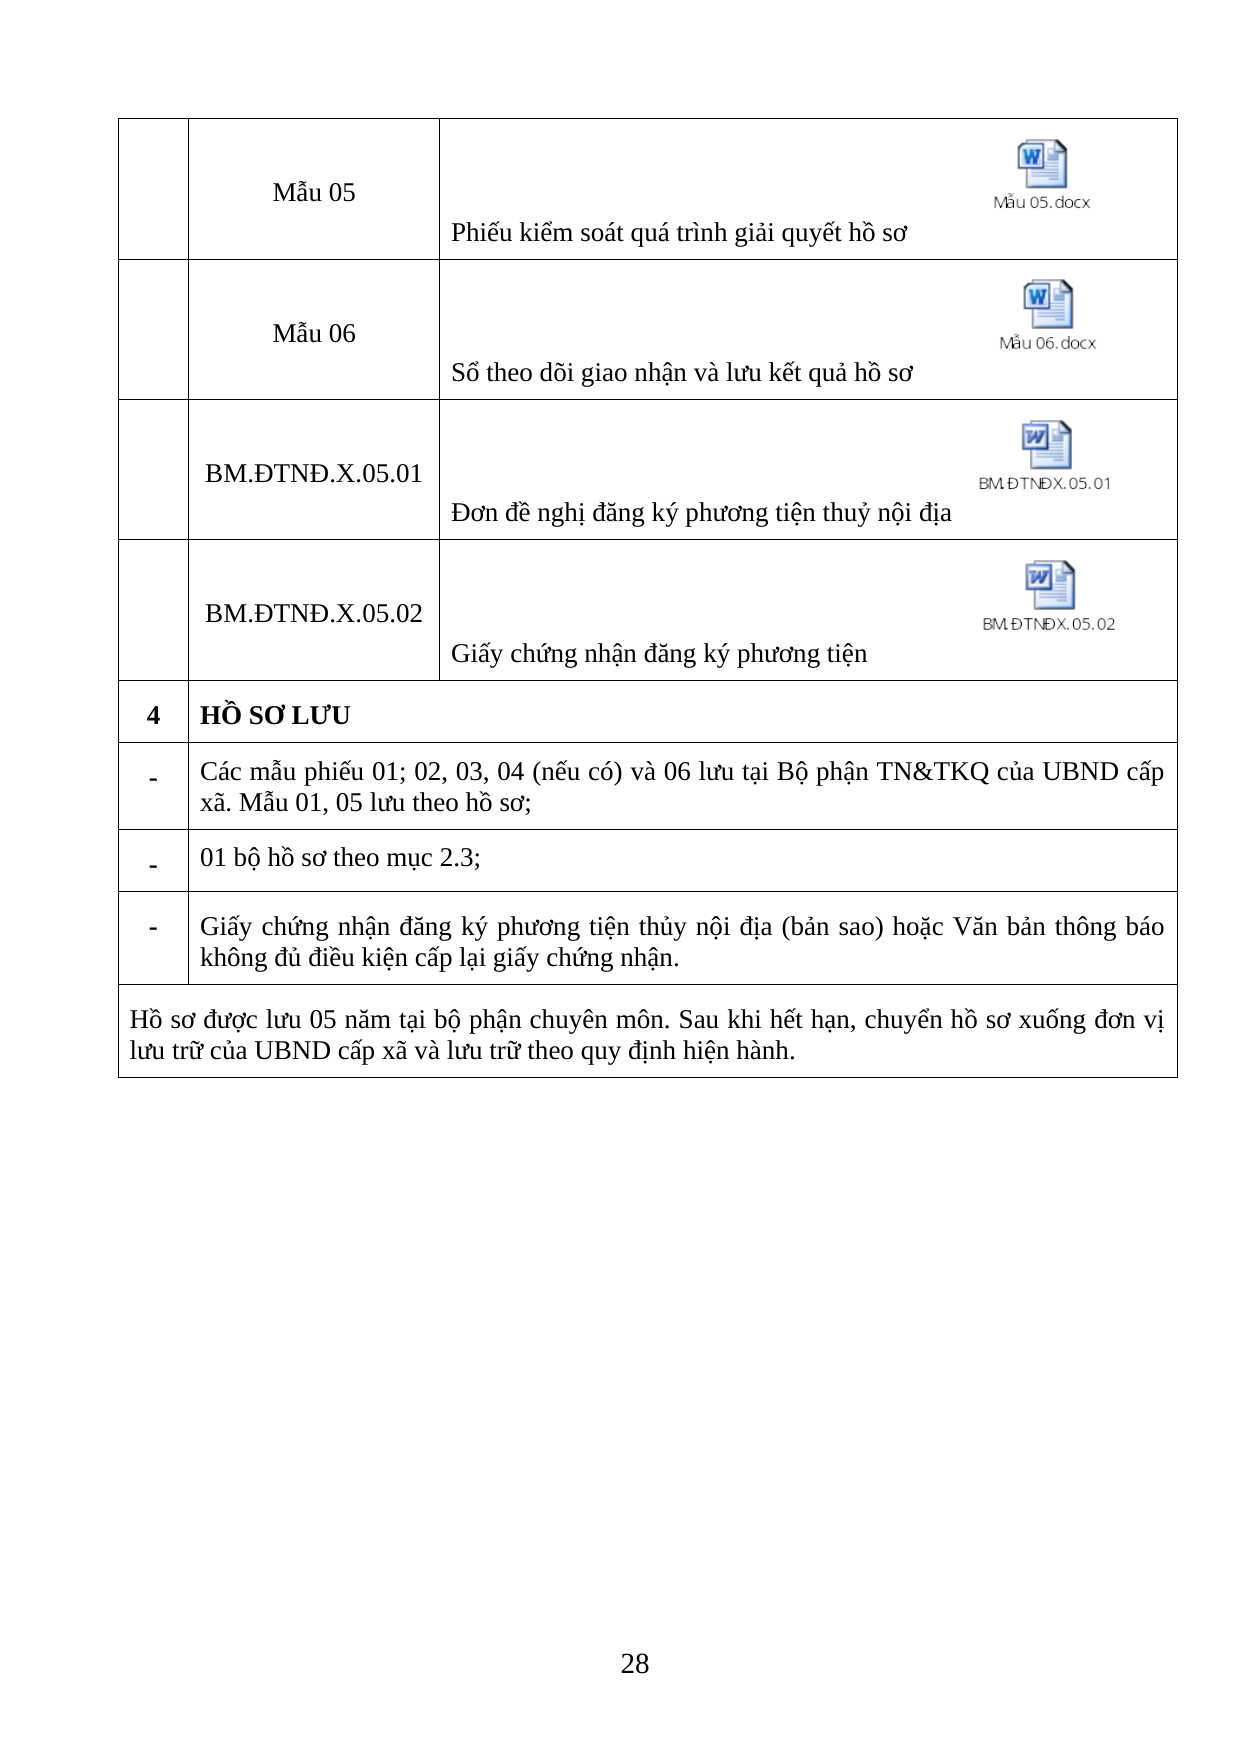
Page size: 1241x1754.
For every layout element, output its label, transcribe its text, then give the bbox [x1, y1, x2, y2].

table_cell Mẫu 06 [189, 260, 439, 399]
table_cell BM.ĐTNĐ.X.05.02 [189, 540, 439, 680]
table_cell - [119, 892, 188, 984]
table_cell - [119, 830, 188, 891]
table_cell Sổ theo dõi giao nhận và lưu kết quả hồ sơ [440, 260, 1177, 399]
table_cell - [119, 743, 188, 829]
table_cell 4 [119, 681, 188, 742]
table_cell HỒ SƠ LƯU [189, 681, 1177, 742]
table_cell Giấy chứng nhận đăng ký phương tiện thủy nội địa (bản sao) hoặc Văn bản thông báo không đủ điều kiện cấp lại giấy chứng nhận. [189, 892, 1177, 984]
table_cell Đơn đề nghị đăng ký phương tiện thuỷ nội địa [440, 400, 1177, 539]
table_cell [119, 119, 188, 258]
table_cell Phiếu kiểm soát quá trình giải quyết hồ sơ [440, 119, 1177, 258]
table_cell [119, 400, 188, 539]
table_cell [119, 260, 188, 399]
table_cell Hồ sơ được lưu 05 năm tại bộ phận chuyên môn. Sau khi hết hạn, chuyển hồ sơ xuống đơn vị lưu trữ của UBND cấp xã và lưu trữ theo quy định hiện hành. [119, 985, 1177, 1077]
table_cell [119, 540, 188, 680]
table_cell BM.ĐTNĐ.X.05.01 [189, 400, 439, 539]
table_cell Giấy chứng nhận đăng ký phương tiện [440, 540, 1177, 680]
table_cell Các mẫu phiếu 01; 02, 03, 04 (nếu có) và 06 lưu tại Bộ phận TN&TKQ của UBND cấp xã. Mẫu 01, 05 lưu theo hồ sơ; [189, 743, 1177, 829]
table_cell 01 bộ hồ sơ theo mục 2.3; [189, 830, 1177, 891]
table_cell Mẫu 05 [189, 119, 439, 258]
